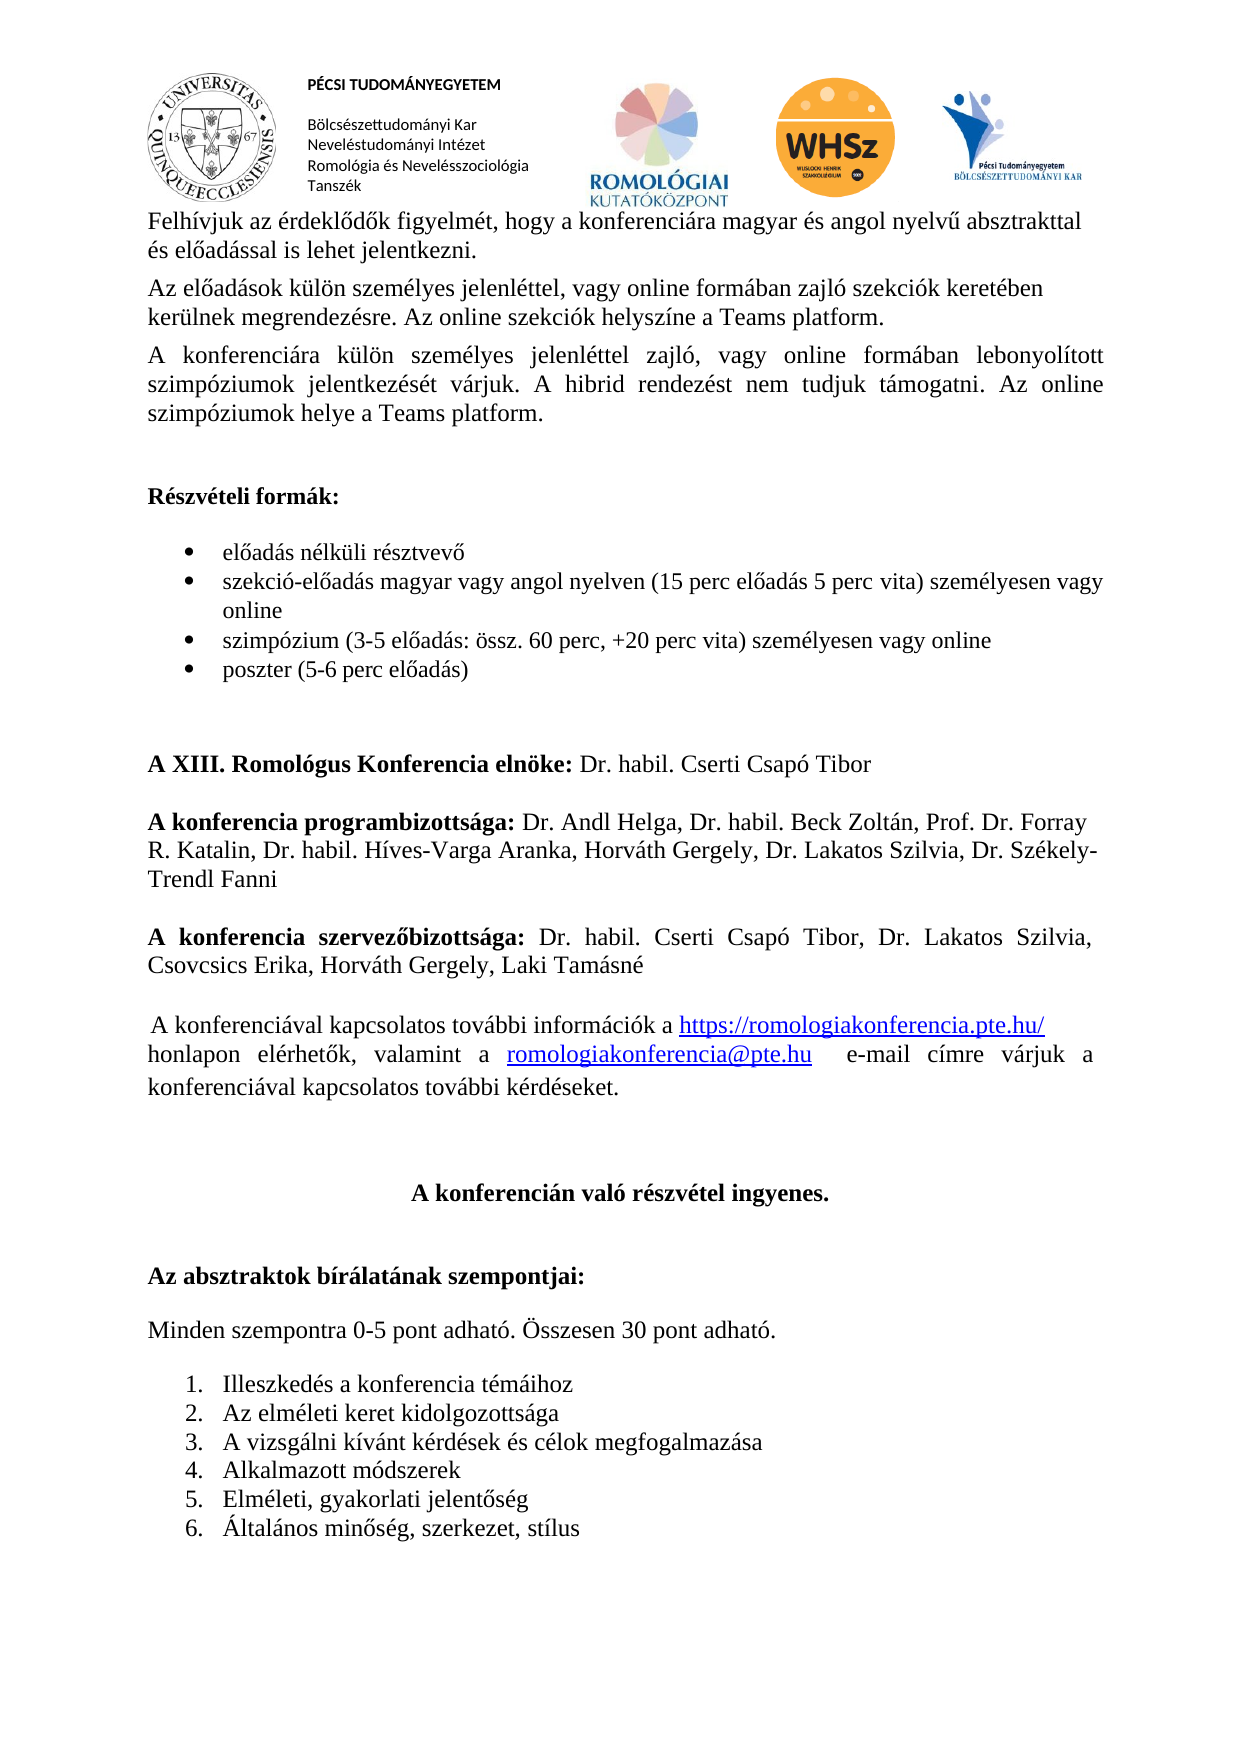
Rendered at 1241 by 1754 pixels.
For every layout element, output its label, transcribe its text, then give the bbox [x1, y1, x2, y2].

list Általános minőség, szerkezet, stílus [185, 1513, 1105, 1542]
text Az absztraktok bírálatának szempontjai: [147, 1261, 1105, 1290]
picture [776, 77, 899, 202]
list Elméleti, gyakorlati jelentőség [185, 1484, 1105, 1513]
picture [585, 78, 729, 206]
text A konferencia programbizottsága: Dr. Andl Helga, Dr. habil. Beck Zoltán, Prof. Dr. Forray R. Katalin, Dr. habil. Híves-Varga Aranka, Horváth Gergely, Dr. Lakatos Szilvia, Dr. Székely-Trendl Fanni [147, 807, 1105, 893]
text A XIII. Romológus Konferencia elnöke: Dr. habil. Cserti Csapó Tibor [147, 749, 1105, 778]
list szekció-előadás magyar vagy angol nyelven (15 perc előadás 5 perc vita) személyesen vagy online [185, 566, 1105, 625]
text A konferencián való részvétel ingyenes. [254, 1178, 986, 1207]
list szimpózium (3-5 előadás: össz. 60 perc, +20 perc vita) személyesen vagy online [185, 625, 1105, 654]
text Részvételi formák: [147, 482, 1105, 509]
text A konferencia szervezőbizottsága: Dr. habil. Cserti Csapó Tibor, Dr. Lakatos Szilvia, Csovcsics Erika, Horváth Gergely, Laki Tamásné [147, 922, 1092, 979]
list poszter (5-6 perc előadás) [185, 654, 1105, 683]
list Az elméleti keret kidolgozottsága [185, 1398, 1105, 1427]
list előadás nélküli résztvevő [185, 537, 1105, 566]
list A vizsgálni kívánt kérdések és célok megfogalmazása [185, 1427, 1105, 1455]
list Illeszkedés a konferencia témáihoz [185, 1369, 1105, 1398]
text Az előadások külön személyes jelenléttel, vagy online formában zajló szekciók keretében kerülnek megrendezésre. Az online szekciók helyszíne a Teams platform. [147, 273, 1105, 331]
list A konferenciával kapcsolatos további információk a https://romologiakonferencia.pte.hu/ [150, 1010, 1105, 1039]
text honlapon elérhetők, valamint a romologiakonferencia@pte.hu e-mail címre várjuk a konferenciával kapcsolatos további kérdéseket. [147, 1039, 1093, 1101]
picture [942, 91, 1082, 180]
text Minden szempontra 0-5 pont adható. Összesen 30 pont adható. [147, 1315, 1105, 1344]
text A konferenciára külön személyes jelenléttel zajló, vagy online formában lebonyolított szimpóziumok jelentkezését várjuk. A hibrid rendezést nem tudjuk támogatni. Az online szimpóziumok helye a Teams platform. [147, 340, 1105, 426]
list Alkalmazott módszerek [185, 1455, 1105, 1484]
text Felhívjuk az érdeklődők figyelmét, hogy a konferenciára magyar és angol nyelvű absztrakttal és előadással is lehet jelentkezni. [147, 206, 1105, 264]
picture [147, 73, 276, 202]
